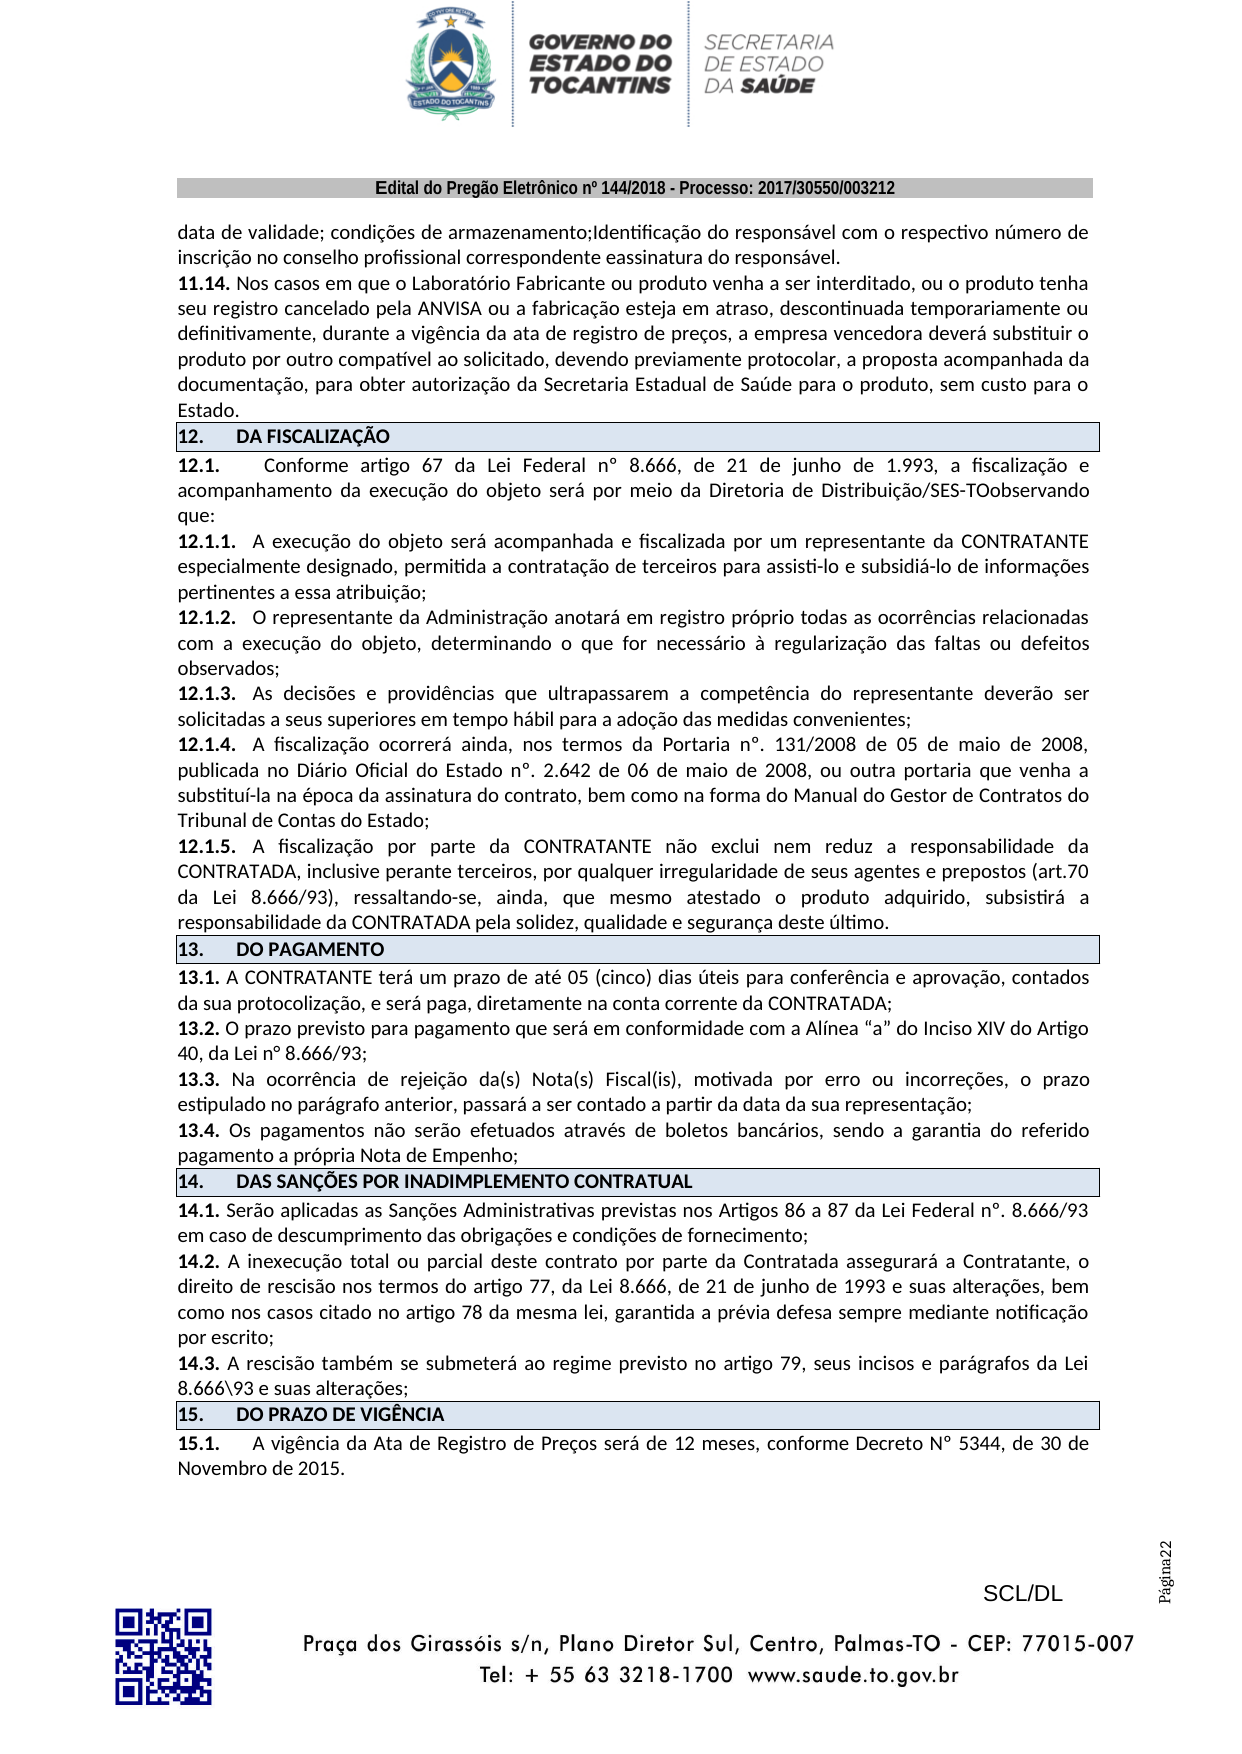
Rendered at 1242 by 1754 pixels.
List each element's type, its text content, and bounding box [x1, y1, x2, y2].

list DA FISCALIZAÇÃO [177, 423, 1099, 451]
text 13.3. Na ocorrência de rejeição da(s) Nota(s) Fiscal(is), motivada por erro ou incorreções, o prazo estipulado no parágrafo anterior, passará a ser contado a partir da data da sua representação; [177, 1066, 1091, 1117]
list A vigência da Ata de Registro de Preços será de 12 meses, conforme Decreto Nº 5344, de 30 de Novembro de 2015. [177, 1430, 1091, 1481]
text 13.2. O prazo previsto para pagamento que será em conformidade com a Alínea “a” do Inciso XIV do Artigo 40, da Lei n° 8.666/93; [177, 1015, 1091, 1066]
list DO PRAZO DE VIGÊNCIA [177, 1402, 1099, 1429]
list Conforme artigo 67 da Lei Federal nº 8.666, de 21 de junho de 1.993, a fiscalização e acompanhamento da execução do objeto será por meio da Diretoria de Distribuição/SES-TOobservando que: [177, 452, 1091, 528]
list A fiscalização por parte da CONTRATANTE não exclui nem reduz a responsabilidade da CONTRATADA, inclusive perante terceiros, por qualquer irregularidade de seus agentes e prepostos (art.70 da Lei 8.666/93), ressaltando-se, ainda, que mesmo atestado o produto adquirido, subsistirá a responsabilidade da CONTRATADA pela solidez, qualidade e segurança deste último. [177, 833, 1091, 935]
list As decisões e providências que ultrapassarem a competência do representante deverão ser solicitadas a seus superiores em tempo hábil para a adoção das medidas convenientes; [177, 681, 1091, 731]
text 14.3. A rescisão também se submeterá ao regime previsto no artigo 79, seus incisos e parágrafos da Lei 8.666\93 e suas alterações; [177, 1350, 1091, 1401]
list DAS SANÇÕES POR INADIMPLEMENTO CONTRATUAL [177, 1169, 1099, 1196]
list A execução do objeto será acompanhada e fiscalizada por um representante da CONTRATANTE especialmente designado, permitida a contratação de terceiros para assisti-lo e subsidiá-lo de informações pertinentes a essa atribuição; [177, 528, 1091, 604]
list DO PAGAMENTO [177, 936, 1099, 963]
picture [221, 0, 1024, 129]
text 13.4. Os pagamentos não serão efetuados através de boletos bancários, sendo a garantia do referido pagamento a própria Nota de Empenho; [177, 1117, 1091, 1168]
text 13.1. A CONTRATANTE terá um prazo de até 05 (cinco) dias úteis para conferência e aprovação, contados da sua protocolização, e será paga, diretamente na conta corrente da CONTRATADA; [177, 964, 1091, 1015]
list O representante da Administração anotará em registro próprio todas as ocorrências relacionadas com a execução do objeto, determinando o que for necessário à regularização das faltas ou defeitos observados; [177, 604, 1091, 681]
text 14.1. Serão aplicadas as Sanções Administrativas previstas nos Artigos 87 da Lei Federal nº. 8.666/93 em caso de descumprimento das obrigações e condições de fornecimento; [177, 1197, 1091, 1248]
text 11.14. Nos casos em que o Laboratório Fabricante ou produto venha a ser interditado, ou o produto tenha seu registro cancelado pela ANVISA ou a fabricação esteja em atraso, descontinuada temporariamente ou definitivamente, durante a vigência da ata de registro de preços, a empresa vencedora deverá substituir o produto por outro compatível ao solicitado, devendo previamente protocolar, a proposta acompanhada da documentação, para obter autorização da Secretaria Estadual de Saúde para o produto, sem custo para o Estado. [177, 270, 1091, 422]
picture [111, 1604, 1134, 1709]
text 14.2. A inexecução total ou parcial deste contrato por parte da Contratada assegurará a Contratante, o direito de rescisão nos termos do artigo 77, da Lei 8.666, de 21 de junho de 1993 e suas alterações, bem como nos casos citado no artigo 78 da mesma lei, garantida a prévia defesa sempre mediante notificação por escrito; [177, 1248, 1091, 1350]
list A fiscalização ocorrerá ainda, nos termos da Portaria nº. 131/2008 de 05 de maio de 2008, publicada no Diário Oficial do Estado nº. 2.642 de 06 de maio de 2008, ou outra portaria que venha a substituí-la na época da assinatura do contrato, bem como na forma do Manual do Gestor de Contratos do Tribunal de Contas do Estado; [177, 731, 1091, 833]
